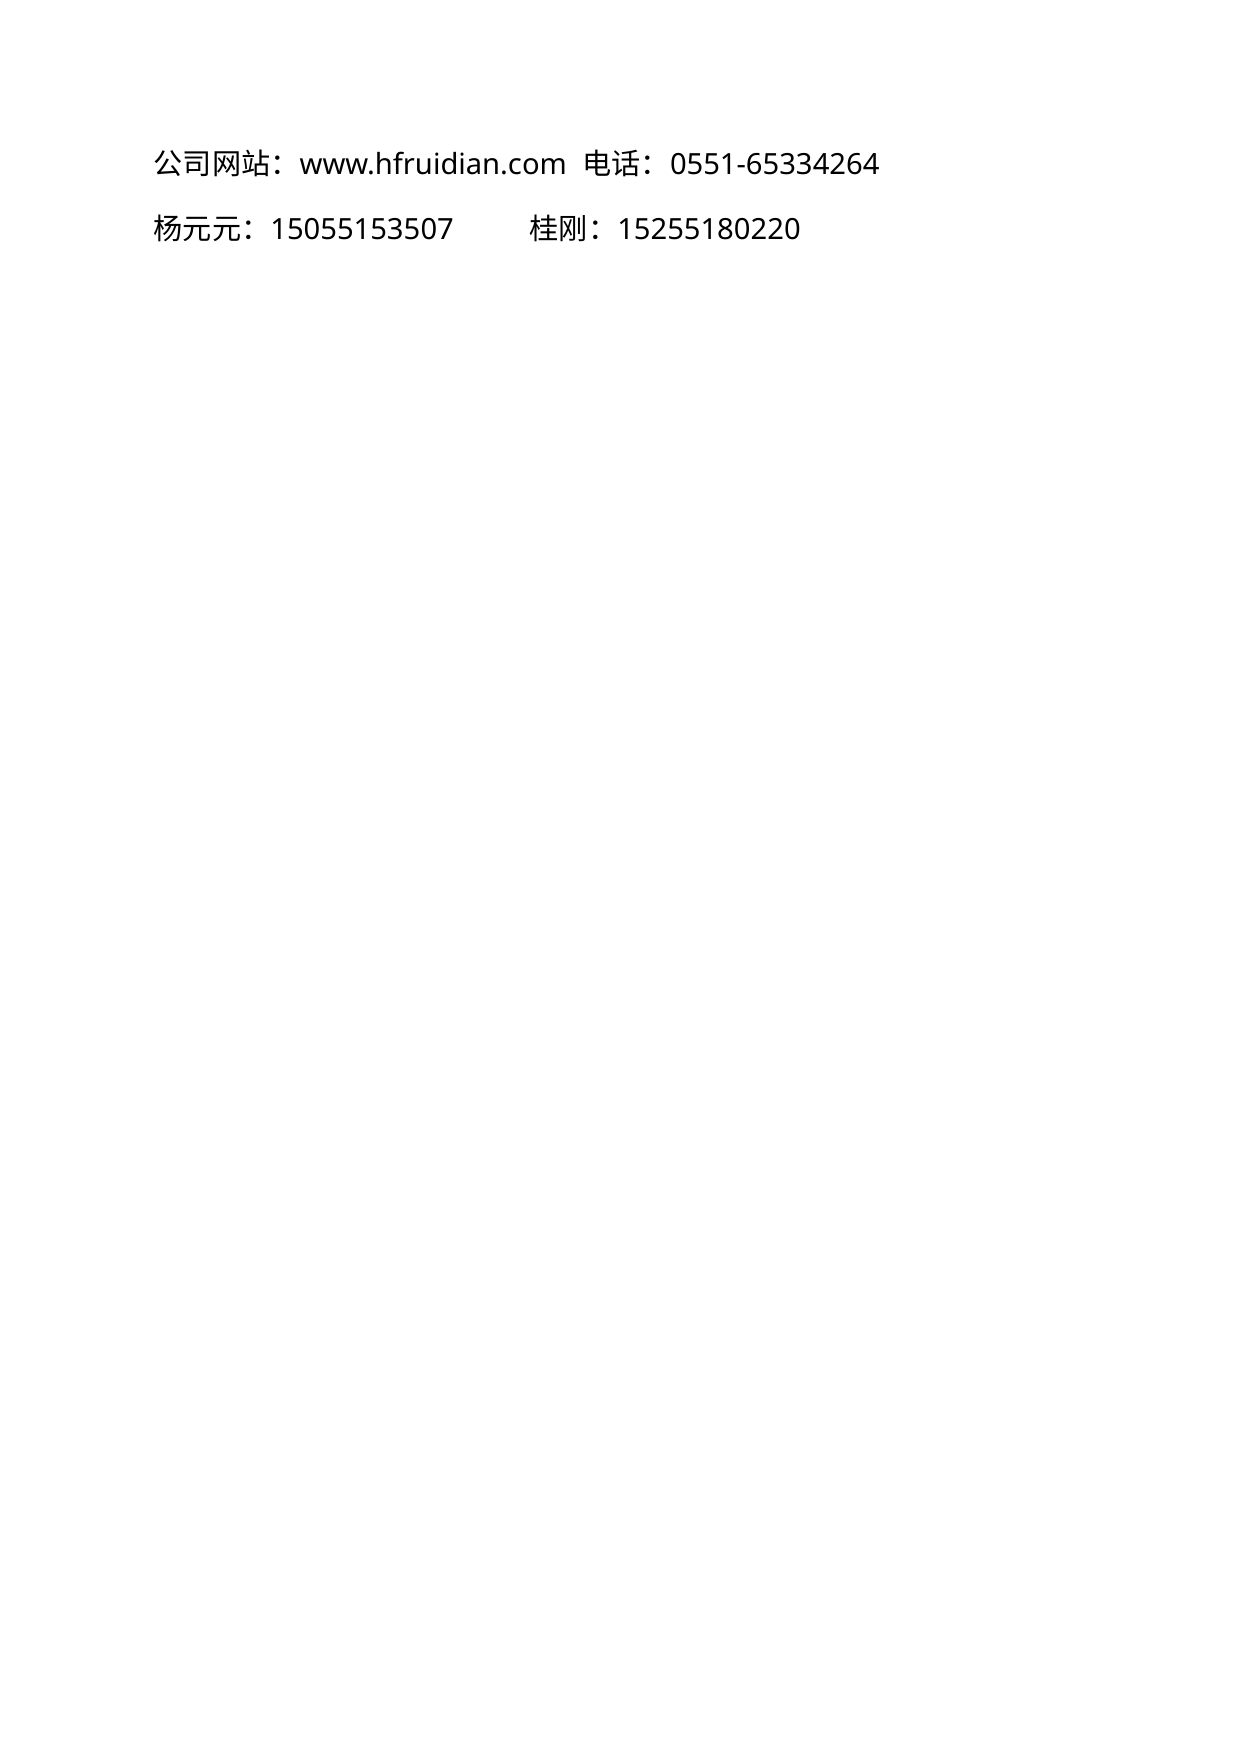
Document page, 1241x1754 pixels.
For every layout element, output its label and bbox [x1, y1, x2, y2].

text [153, 129, 1087, 259]
